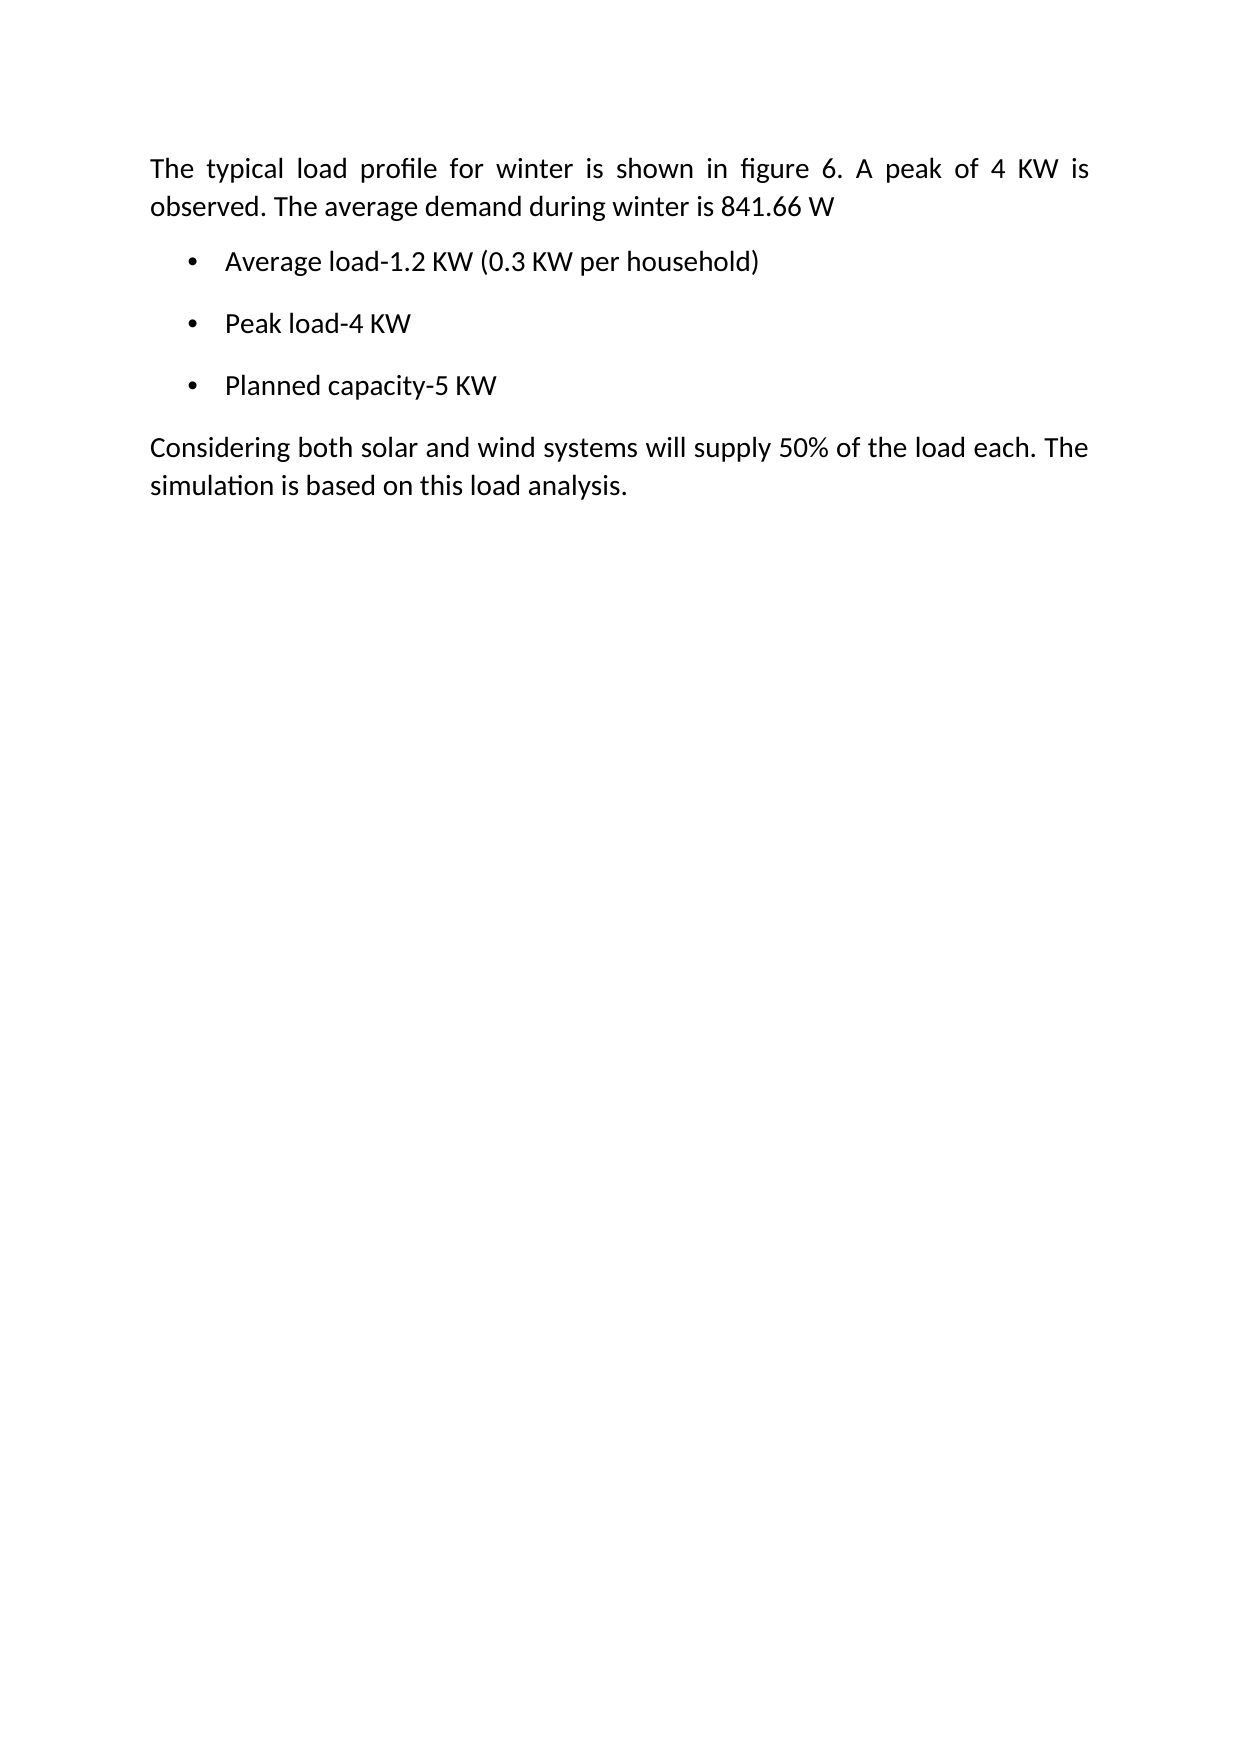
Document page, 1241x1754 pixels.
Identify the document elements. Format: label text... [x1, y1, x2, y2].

list Peak load-4 KW [187, 305, 1090, 341]
text Considering both solar and wind systems will supply 50% of the load each. The simulation is based on this load analysis. [150, 429, 1090, 503]
list Planned capacity-5 KW [187, 367, 1090, 403]
list Average load-1.2 KW (0.3 KW per household) [187, 243, 1090, 279]
text The typical load profile for winter is shown in figure 6. A peak of 4 KW is observed. The average demand during winter is 841.66 W [150, 150, 1090, 224]
